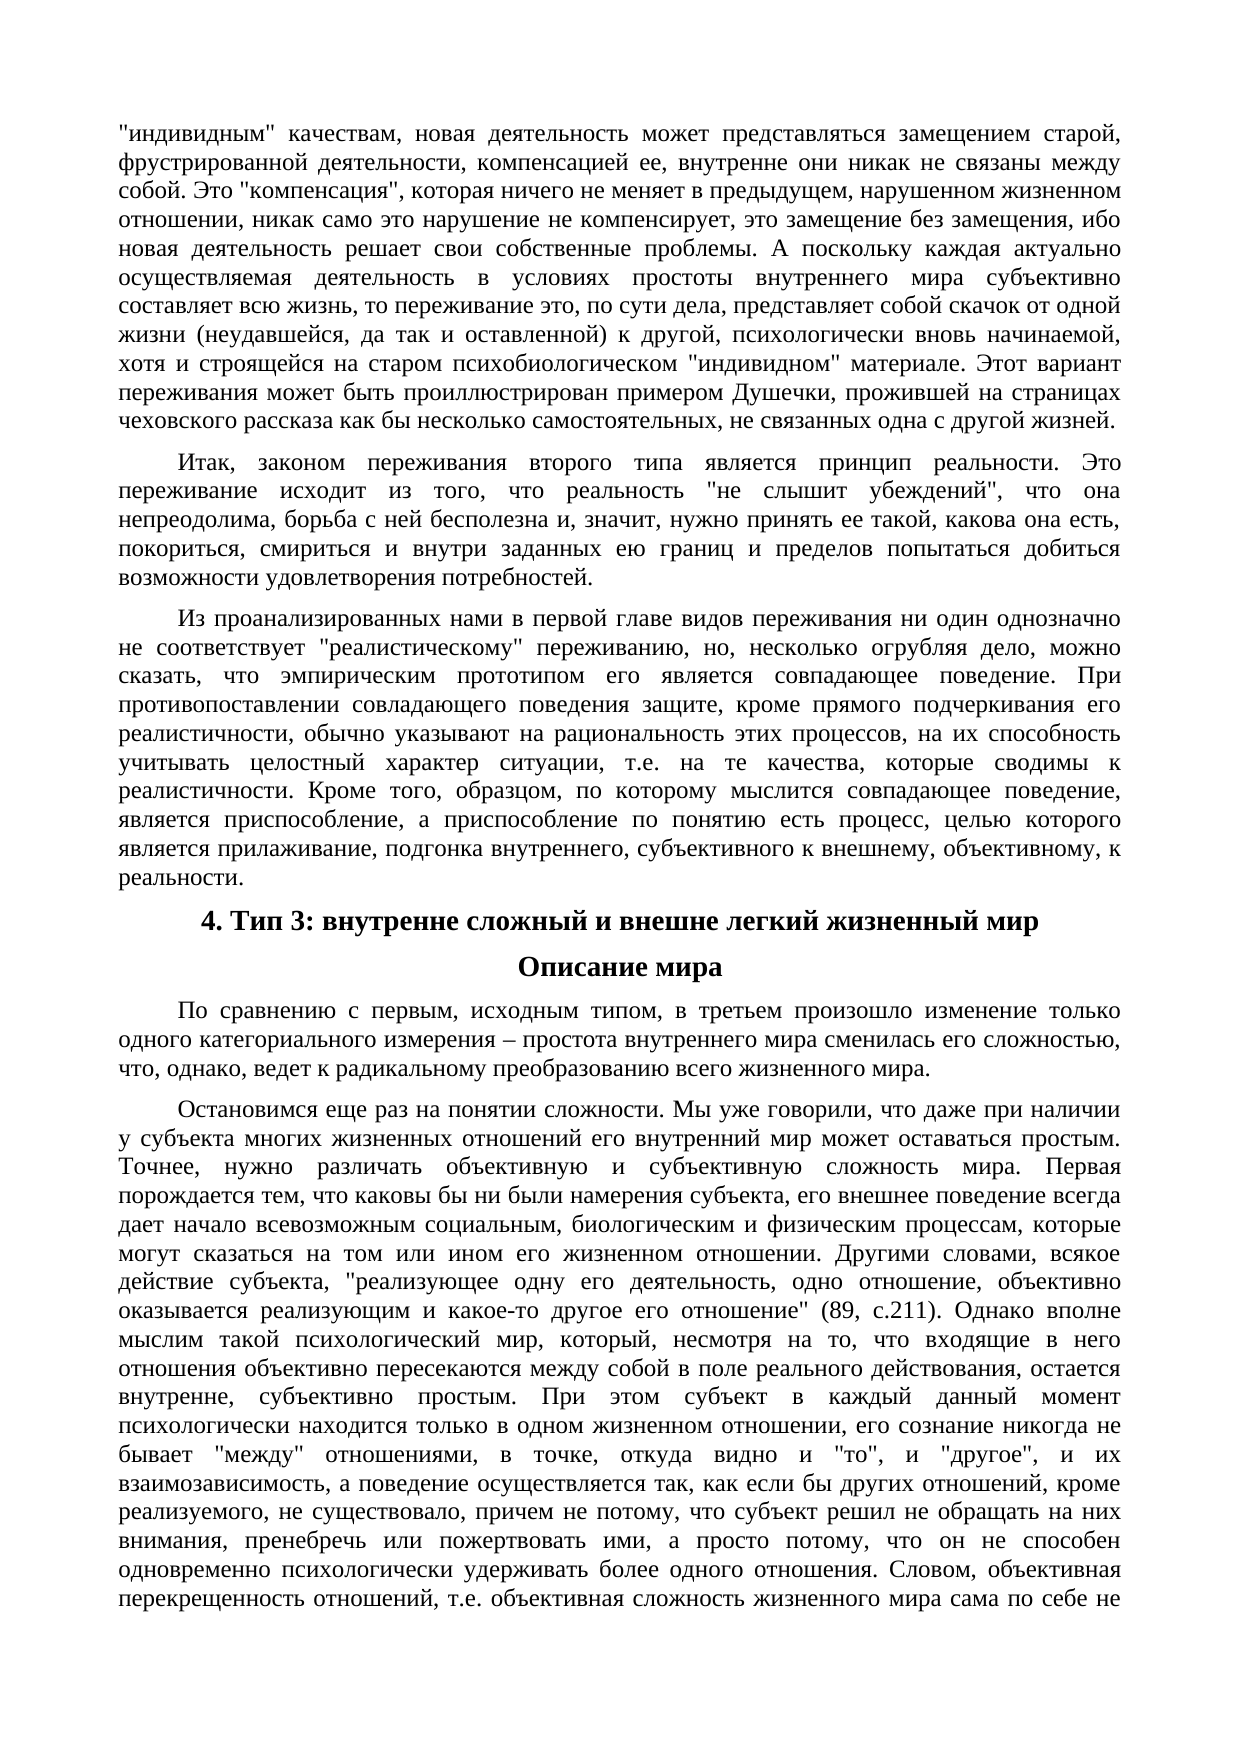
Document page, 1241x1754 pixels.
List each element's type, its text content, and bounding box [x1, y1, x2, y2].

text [118, 1094, 1122, 1611]
text 4. Тип 3: внутренне сложный и внешне легкий жизненный мир [118, 903, 1122, 937]
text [118, 118, 1122, 434]
text По сравнению с первым, исходным типом, в третьем произошло изменение только одного категориального измерения – простота внутреннего мира сменилась его сложностью, что, однако, ведет к радикальному преобразованию всего жизненного мира. [118, 995, 1122, 1081]
text Описание мира [118, 949, 1122, 983]
text Итак, законом переживания второго типа является принцип реальности. Это переживание исходит из того, что реальность "не слышит убеждений", что она непреодолима, борьба с ней бесполезна и, значит, нужно принять ее такой, какова она есть, покориться, смириться и внутри заданных ею границ и пределов попытаться добиться возможности удовлетворения потребностей. [118, 447, 1122, 591]
text Из проанализированных нами в первой главе видов переживания ни один однозначно не соответствует "реалистическому" переживанию, но, несколько огрубляя дело, можно сказать, что эмпирическим прототипом его является совпадающее поведение. При противопоставлении совладающего поведения защите, кроме прямого подчеркивания его реалистичности, обычно указывают на рациональность этих процессов, на их способность учитывать целостный характер ситуации, т.е. на те качества, которые сводимы к реалистичности. Кроме того, образцом, по которому мыслится совпадающее поведение, является приспособление, а приспособление по понятию есть процесс, целью которого является прилаживание, подгонка внутреннего, субъективного к внешнему, объективному, к реальности. [118, 603, 1122, 891]
